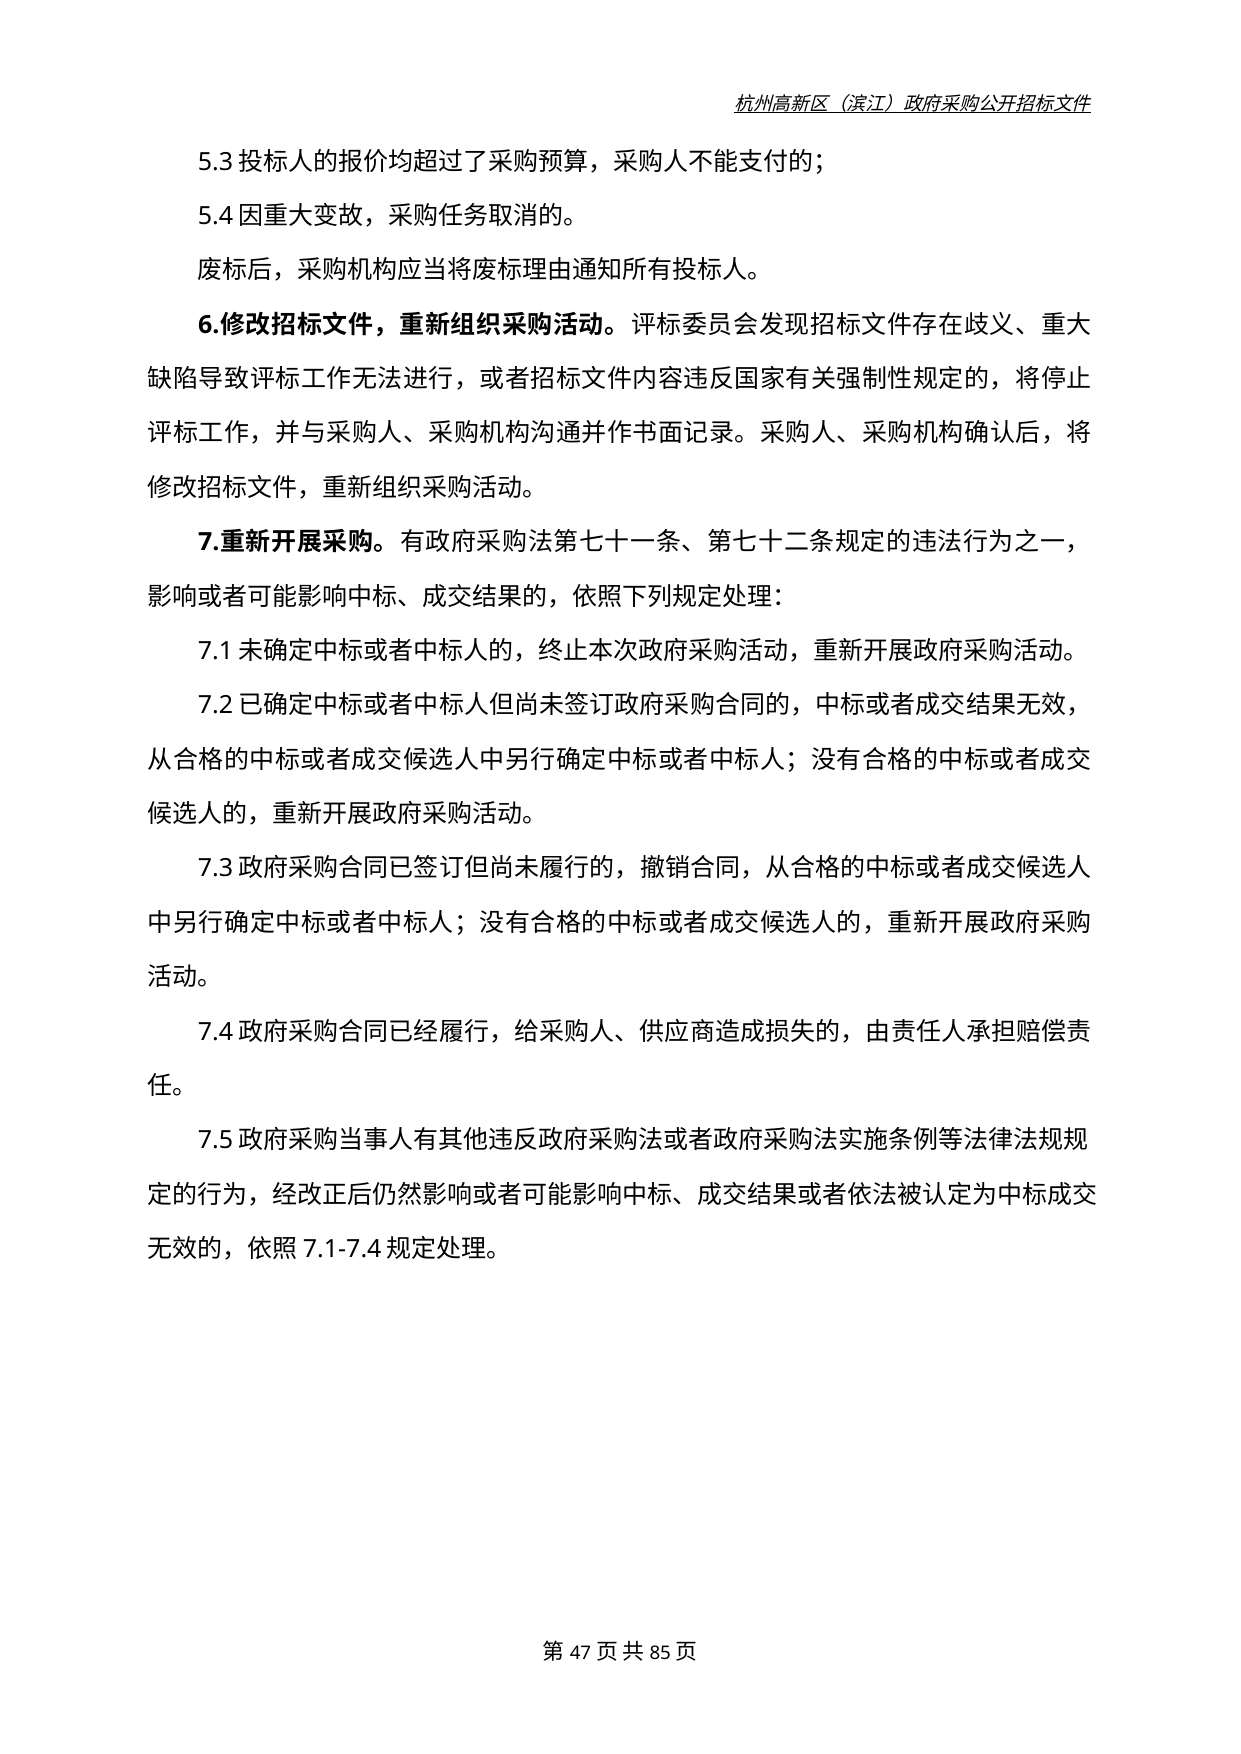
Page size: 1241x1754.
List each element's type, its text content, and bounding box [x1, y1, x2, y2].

text 7.1未确定中标或者中标人的，终止本次政府采购活动，重新开展政府采购活动。 [148, 630, 1092, 667]
text 废标后，采购机构应当将废标理由通知所有投标人。 [148, 250, 1092, 286]
text 6.修改招标文件，重新组织采购活动。评标委员会发现招标文件存在歧义、重大缺陷导致评标工作无法进行，或者招标文件内容违反国家有关强制性规定的，将停止评标工作，并与采购人、采购机构沟通并作书面记录。采购人、采购机构确认后，将修改招标文件，重新组织采购活动。 [148, 304, 1092, 503]
text 7.3政府采购合同已签订但尚未履行的，撤销合同，从合格的中标或者成交候选人中另行确定中标或者中标人；没有合格的中标或者成交候选人的，重新开展政府采购活动。 [148, 848, 1092, 993]
text 定的行为，经改正后仍然影响或者可能影响中标、成交结果或者依法被认定为中标成交 [148, 1174, 1146, 1210]
text 7.重新开展采购。有政府采购法第七十一条、第七十二条规定的违法行为之一，影响或者可能影响中标、成交结果的，依照下列规定处理： [148, 522, 1092, 612]
text 7.2已确定中标或者中标人但尚未签订政府采购合同的，中标或者成交结果无效，从合格的中标或者成交候选人中另行确定中标或者中标人；没有合格的中标或者成交候选人的，重新开展政府采购活动。 [148, 685, 1092, 830]
text 无效的，依照7.1-7.4规定处理。 [148, 1228, 1146, 1265]
text 5.3投标人的报价均超过了采购预算，采购人不能支付的； [148, 141, 1092, 177]
text 7.5政府采购当事人有其他违反政府采购法或者政府采购法实施条例等法律法规规 [148, 1120, 1146, 1156]
text 7.4政府采购合同已经履行，给采购人、供应商造成损失的，由责任人承担赔偿责任。 [148, 1011, 1092, 1102]
text 5.4因重大变故，采购任务取消的。 [148, 195, 1092, 232]
